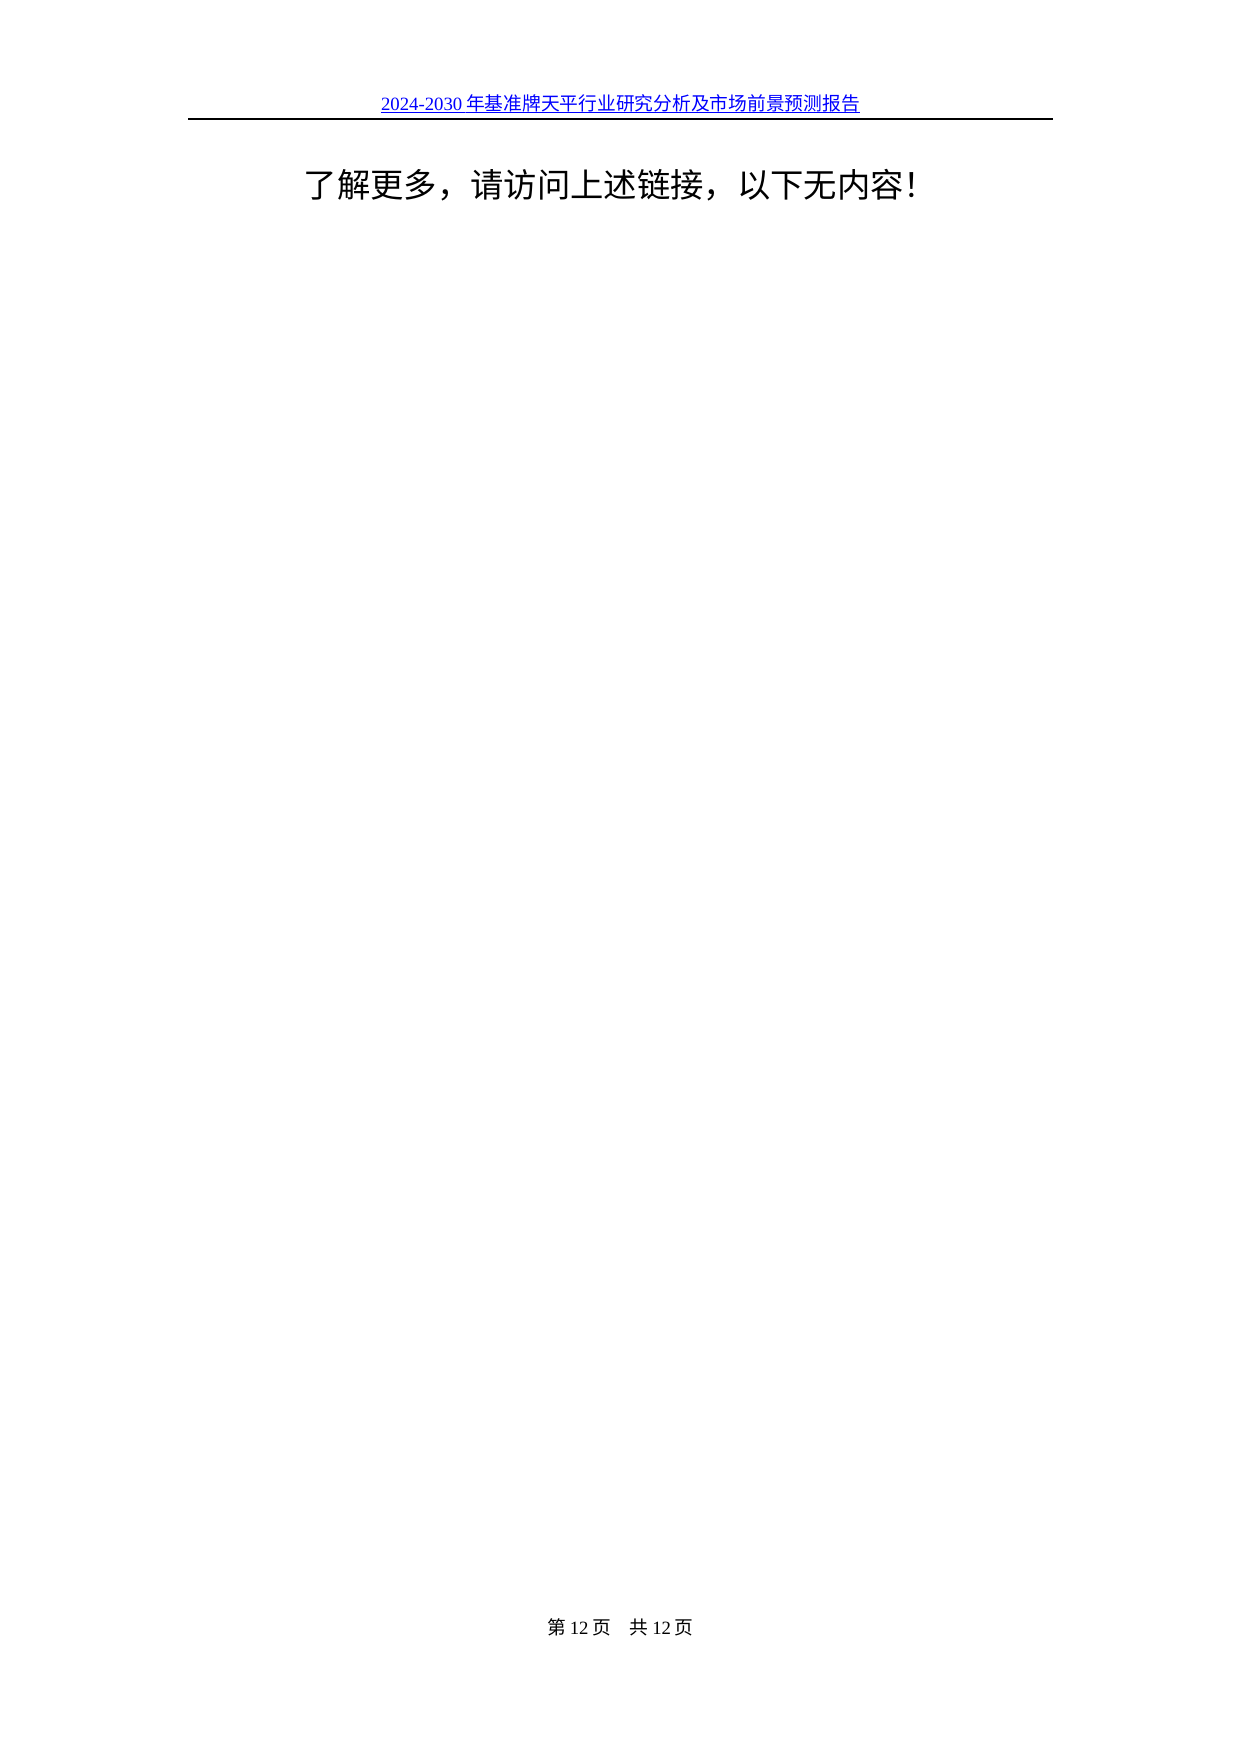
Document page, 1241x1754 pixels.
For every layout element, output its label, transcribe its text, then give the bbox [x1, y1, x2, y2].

title 了解更多，请访问上述链接，以下无内容！ [187, 150, 1053, 215]
